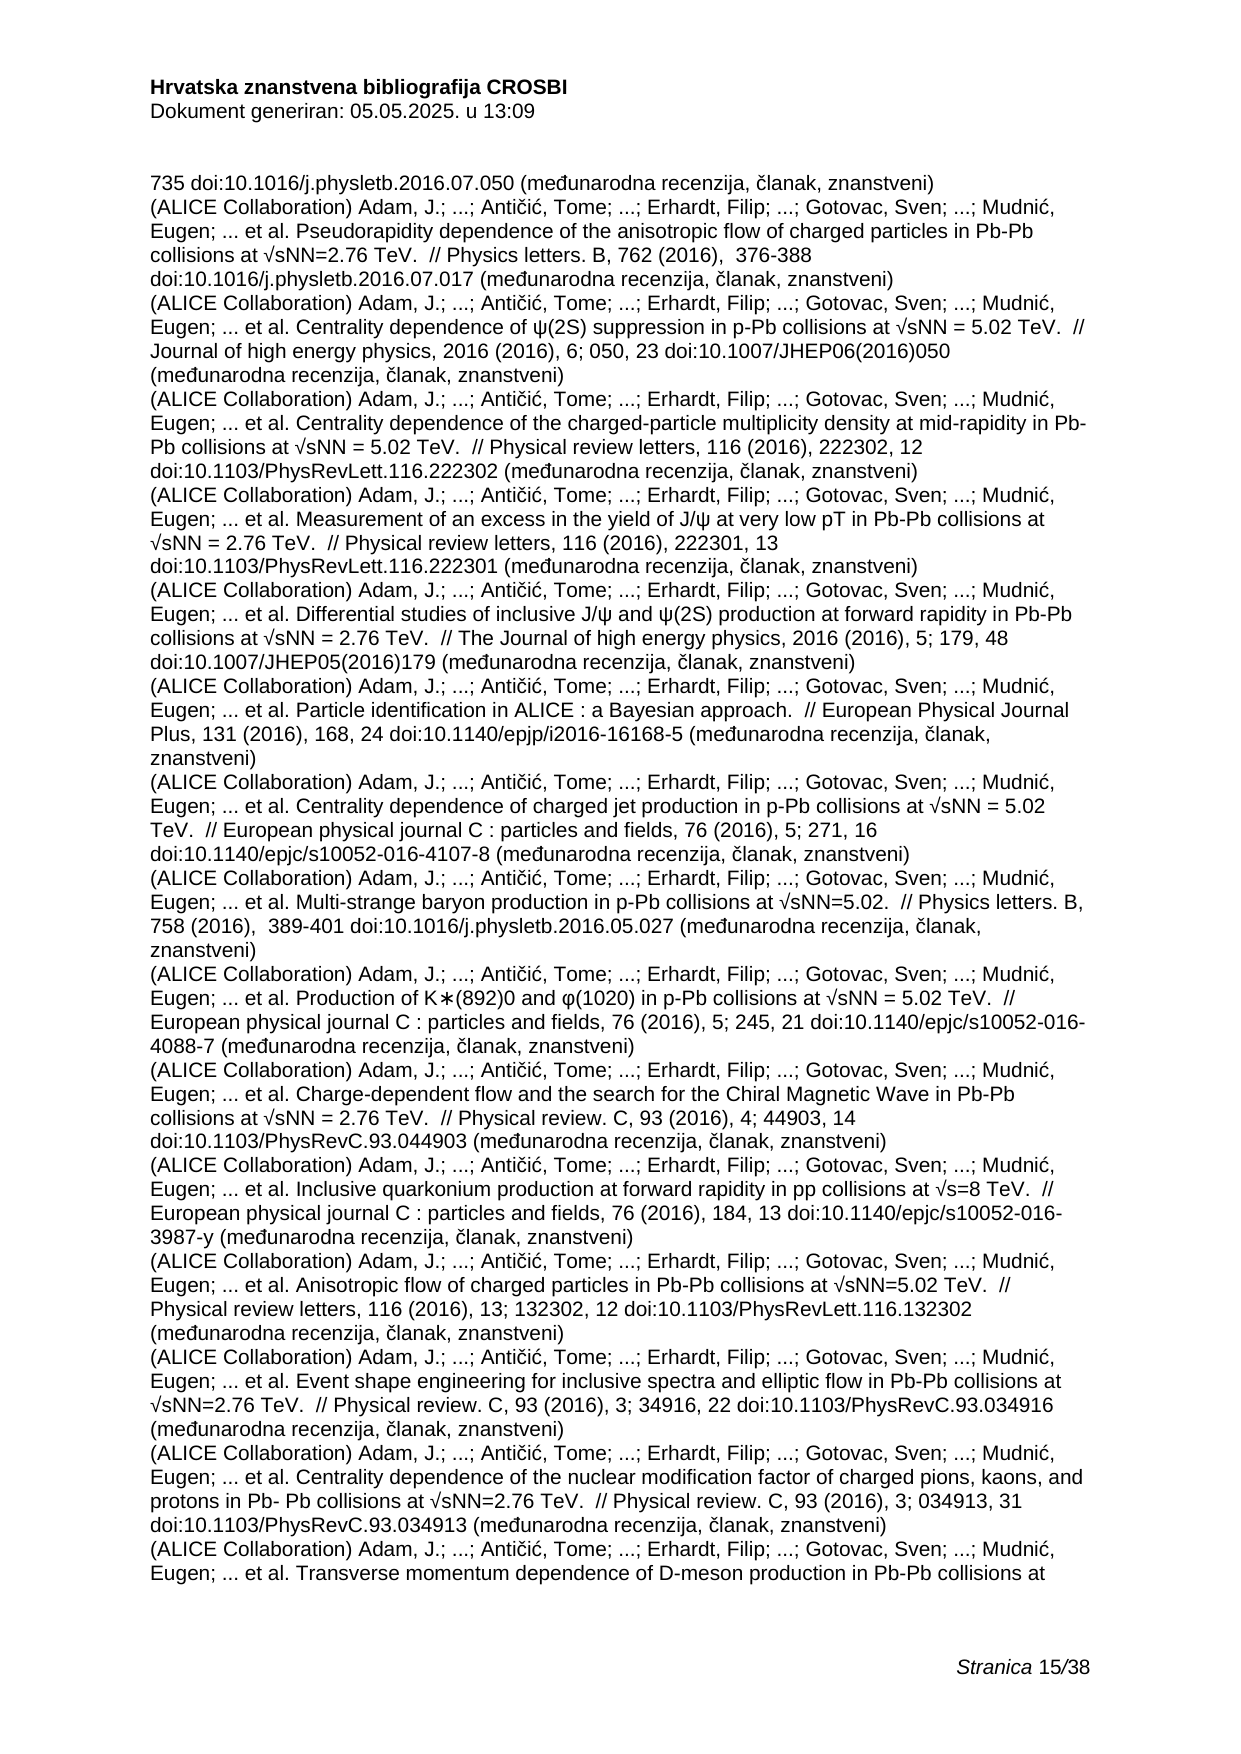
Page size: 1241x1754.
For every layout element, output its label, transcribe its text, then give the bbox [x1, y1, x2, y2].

text (ALICE Collaboration) Adam, J.; ...; Antičić, Tome; ...; Erhardt, Filip; ...; Gotovac, Sven; ...; Mudnić, Eugen; ... et al. [150, 291, 1090, 387]
text (ALICE Collaboration) Adam, J.; ...; Antičić, Tome; ...; Erhardt, Filip; ...; Gotovac, Sven; ...; Mudnić, Eugen; ... et al. [150, 578, 1090, 674]
text (ALICE Collaboration) Adam, J.; ...; Antičić, Tome; ...; Erhardt, Filip; ...; Gotovac, Sven; ...; Mudnić, Eugen; ... et al. [150, 387, 1090, 482]
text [150, 195, 1090, 291]
text (ALICE Collaboration) Adam, J.; ...; Antičić, Tome; ...; Erhardt, Filip; ...; Gotovac, Sven; ...; Mudnić, Eugen; ... et al. [150, 962, 1090, 1057]
text (ALICE Collaboration) Adam, J.; ...; Antičić, Tome; ...; Erhardt, Filip; ...; Gotovac, Sven; ...; Mudnić, Eugen; ... et al. [150, 1249, 1090, 1345]
text (ALICE Collaboration) Adam, J.; ...; Antičić, Tome; ...; Erhardt, Filip; ...; Gotovac, Sven; ...; Mudnić, Eugen; ... et al. [150, 770, 1090, 866]
text (ALICE Collaboration) Adam, J.; ...; Antičić, Tome; ...; Erhardt, Filip; ...; Gotovac, Sven; ...; Mudnić, Eugen; ... et al. [150, 1057, 1090, 1153]
text (ALICE Collaboration) Adam, J.; ...; Antičić, Tome; ...; Erhardt, Filip; ...; Gotovac, Sven; ...; Mudnić, Eugen; ... et al. [150, 866, 1090, 962]
text (ALICE Collaboration) Adam, J.; ...; Antičić, Tome; ...; Erhardt, Filip; ...; Gotovac, Sven; ...; Mudnić, Eugen; ... et al. [150, 674, 1090, 770]
text (ALICE Collaboration) Adam, J.; ...; Antičić, Tome; ...; Erhardt, Filip; ...; Gotovac, Sven; ...; Mudnić, Eugen; ... et al. [150, 1345, 1090, 1441]
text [150, 1441, 1090, 1537]
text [150, 171, 1090, 195]
text (ALICE Collaboration) Adam, J.; ...; Antičić, Tome; ...; Erhardt, Filip; ...; Gotovac, Sven; ...; Mudnić, Eugen; ... et al. [150, 482, 1090, 578]
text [150, 1537, 1090, 1584]
text (ALICE Collaboration) Adam, J.; ...; Antičić, Tome; ...; Erhardt, Filip; ...; Gotovac, Sven; ...; Mudnić, Eugen; ... et al. [150, 1153, 1090, 1249]
